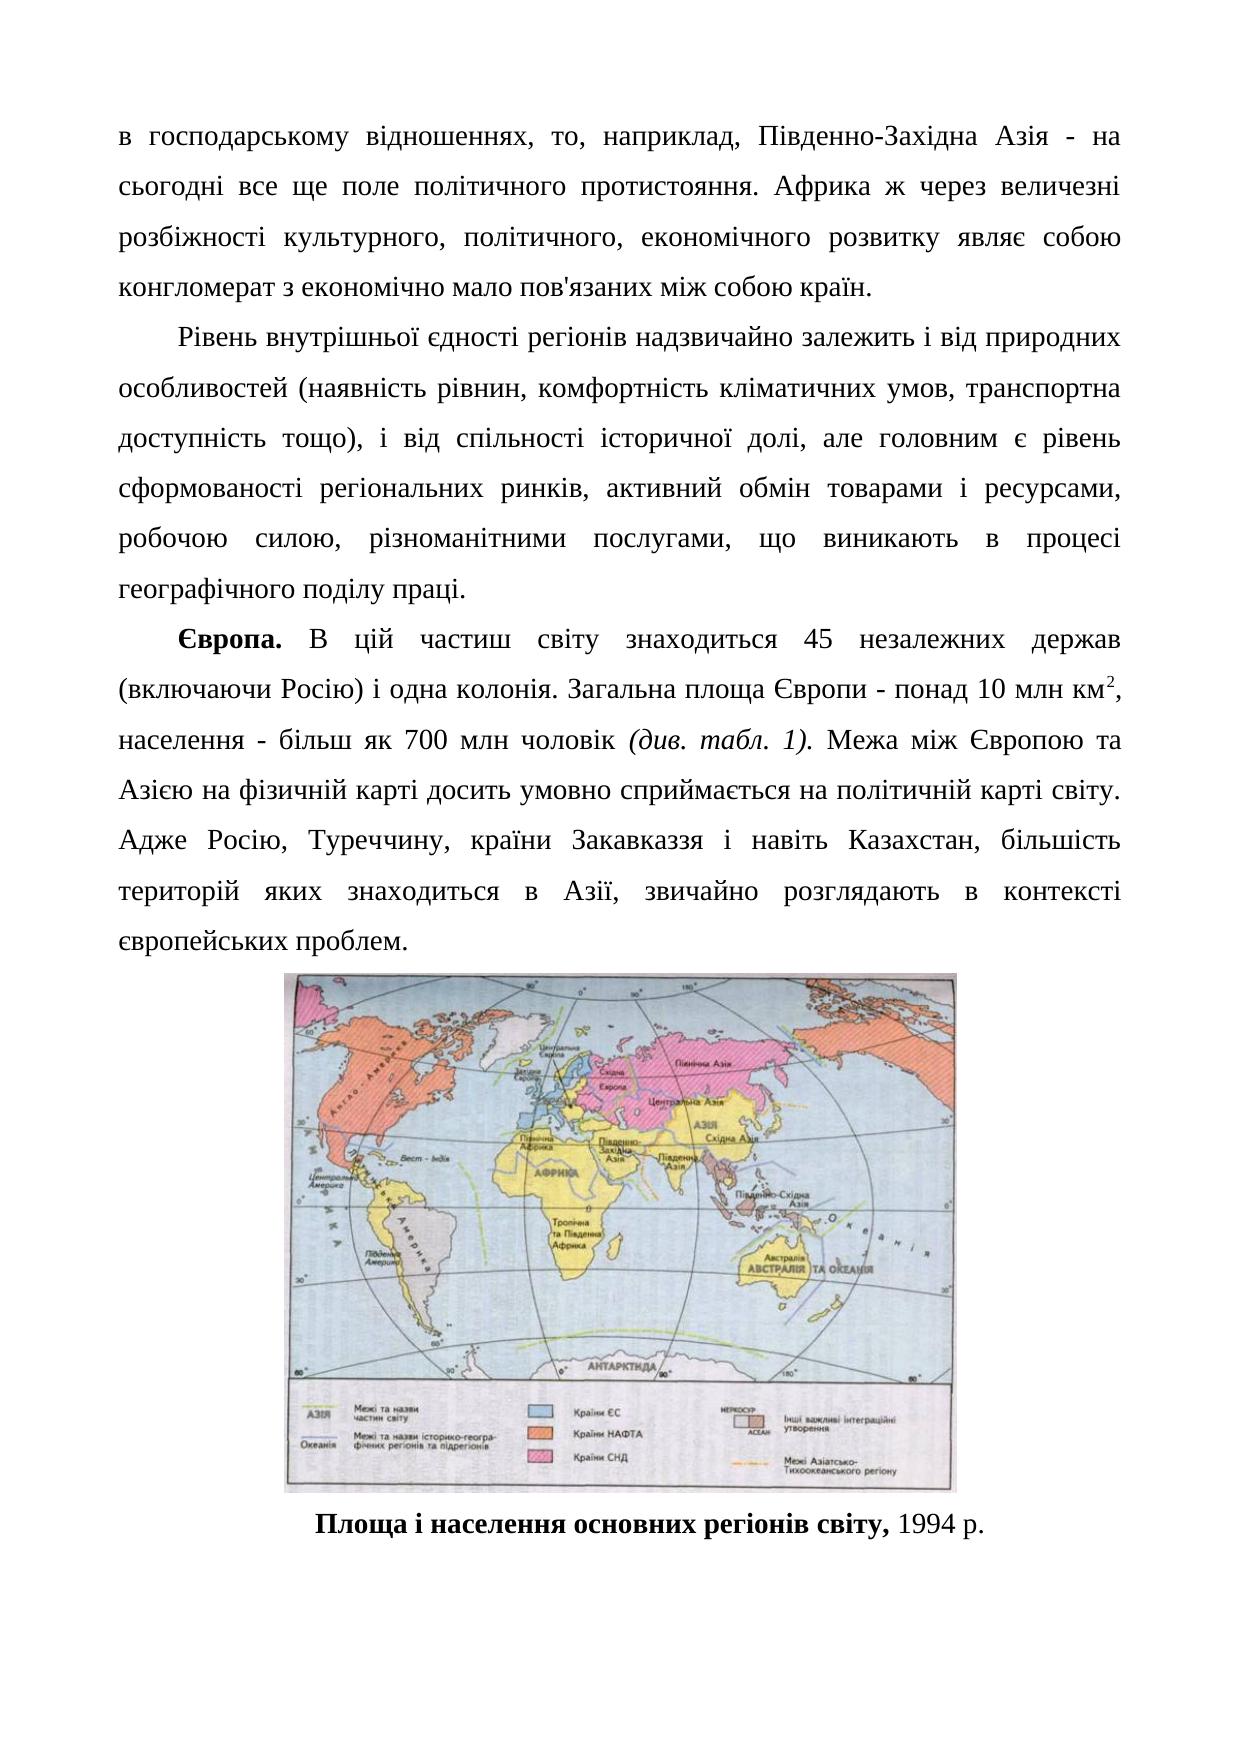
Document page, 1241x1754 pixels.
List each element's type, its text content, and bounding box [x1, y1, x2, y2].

text Європа. В цій частиш світу знаходиться 45 незалежних держав (включаючи Росію) і одна колонія. Загальна площа Європи - понад 10 млн км2, населення - більш як 700 млн чоловік (див. табл. 1). Межа між Європою та Азією на фізичній карті досить умовно сприймається на політичній карті світу. Адже Росію, Туреччину, країни Закавказзя і навіть Казахстан, більшість територій яких знаходиться в Азії, звичайно розглядають в контексті європейських проблем. [118, 621, 1122, 957]
text Площа і населення основних регіонів світу, 1994 р. [118, 1507, 1122, 1540]
text Рівень внутрішньої єдності регіонів надзвичайно залежить і від природних особливостей (наявність рівнин, комфортність кліматичних умов, транспортна доступність тощо), і від спільності історичної долі, але головним є рівень сформованості регіональних ринків, активний обмін товарами і ресурсами, робочою силою, різноманітними послугами, що виникають в процесі географічного поділу праці. [118, 319, 1122, 604]
picture [284, 973, 957, 1493]
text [118, 118, 1122, 303]
